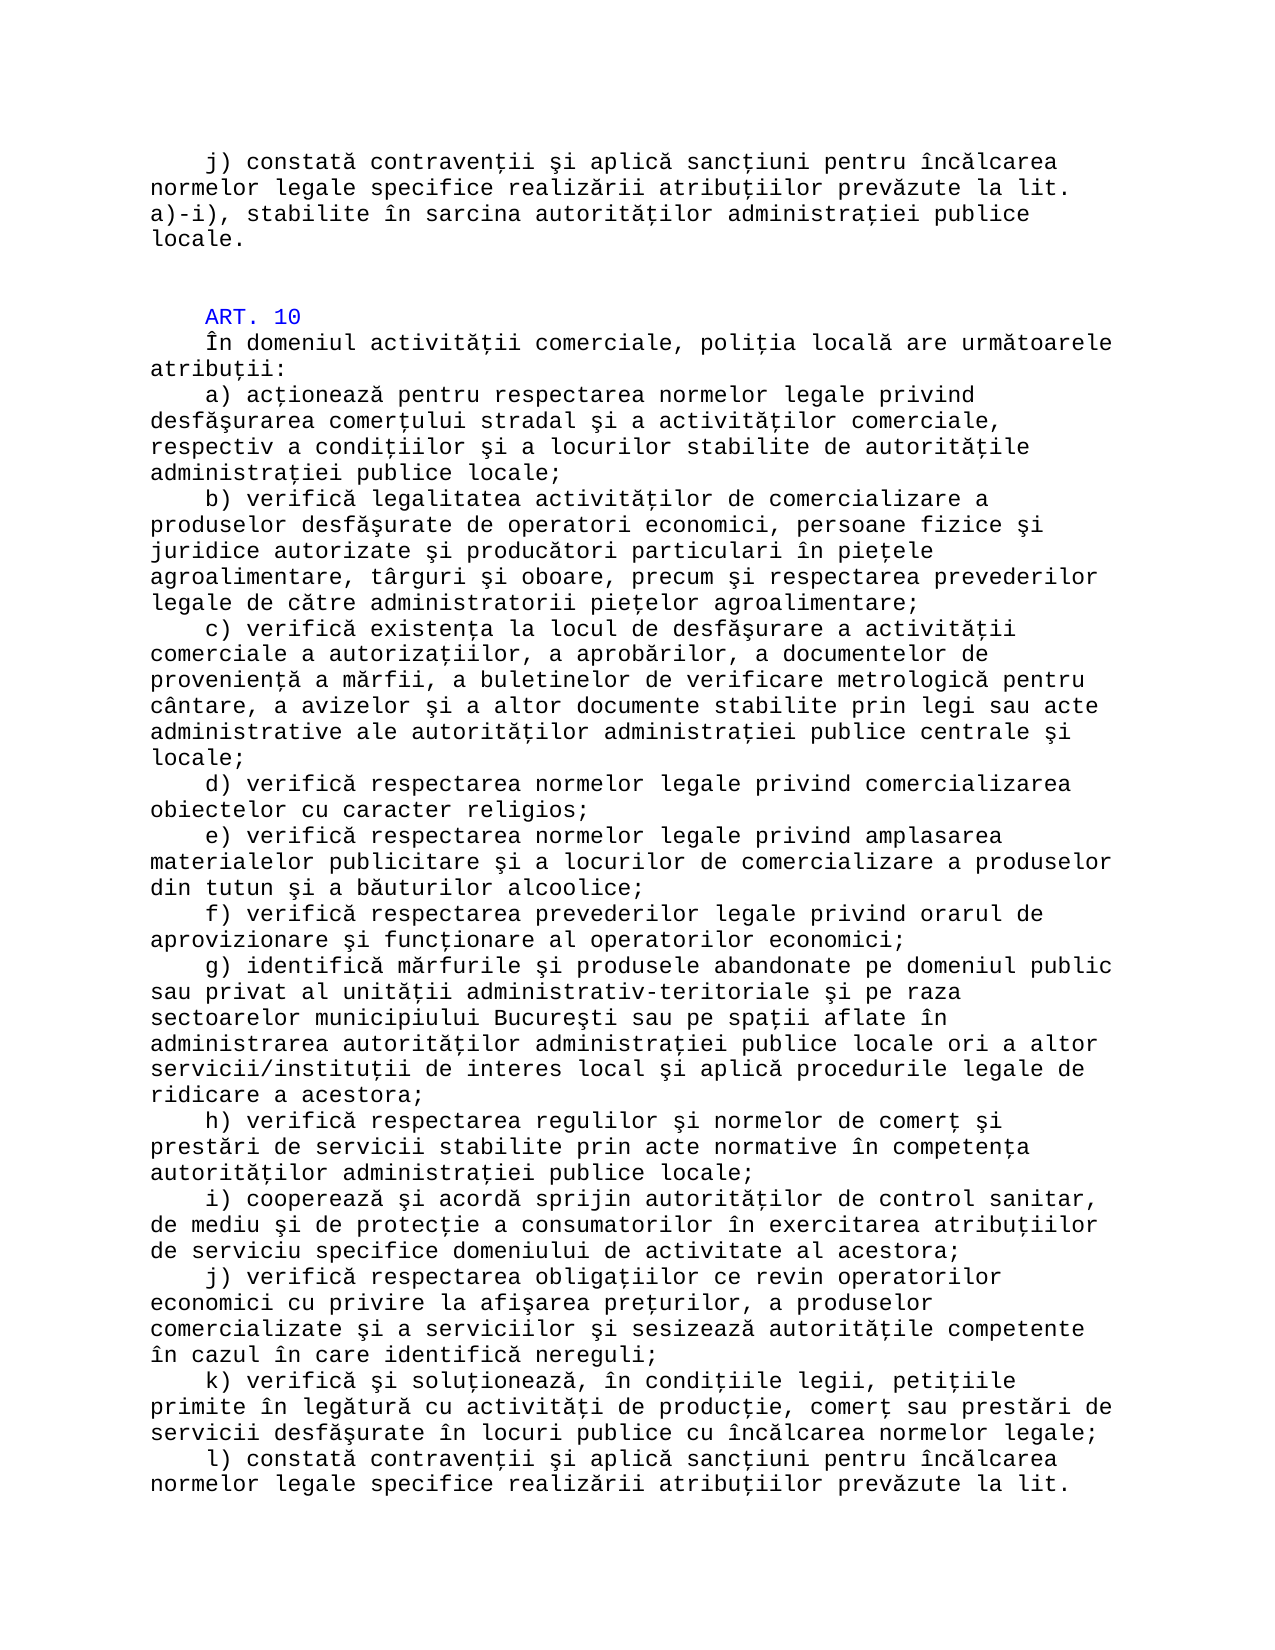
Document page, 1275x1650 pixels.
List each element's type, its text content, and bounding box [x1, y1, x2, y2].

text ART. 10 [150, 306, 1125, 332]
text f) verifică respectarea prevederilor legale privind orarul de aprovizionare şi funcţionare al operatorilor economici; [150, 902, 1125, 954]
text a) acţionează pentru respectarea normelor legale privind desfăşurarea comerţului stradal şi a activităţilor comerciale, respectiv a condiţiilor şi a locurilor stabilite de autorităţile administraţiei publice locale; [150, 383, 1125, 487]
text i) cooperează şi acordă sprijin autorităţilor de control sanitar, de mediu şi de protecţie a consumatorilor în exercitarea atribuţiilor de serviciu specifice domeniului de activitate al acestora; [150, 1187, 1125, 1265]
text h) verifică respectarea regulilor şi normelor de comerţ şi prestări de servicii stabilite prin acte normative în competenţa autorităţilor administraţiei publice locale; [150, 1110, 1125, 1187]
text În domeniul activităţii comerciale, poliţia locală are următoarele atribuţii: [150, 332, 1125, 383]
text e) verifică respectarea normelor legale privind amplasarea materialelor publicitare şi a locurilor de comercializare a produselor din tutun şi a băuturilor alcoolice; [150, 824, 1125, 902]
text j) verifică respectarea obligaţiilor ce revin operatorilor economici cu privire la afişarea preţurilor, a produselor comercializate şi a serviciilor şi sesizează autorităţile competente în cazul în care identifică nereguli; [150, 1265, 1125, 1369]
text g) identifică mărfurile şi produsele abandonate pe domeniul public sau privat al unităţii administrativ-teritoriale şi pe raza sectoarelor municipiului Bucureşti sau pe spaţii aflate în administrarea autorităţilor administraţiei publice locale ori a altor servicii/instituţii de interes local şi aplică procedurile legale de ridicare a acestora; [150, 954, 1125, 1110]
text j) constată contravenţii şi aplică sancţiuni pentru încălcarea normelor legale specifice realizării atribuţiilor prevăzute la lit. a)-i), stabilite în sarcina autorităţilor administraţiei publice locale. [150, 150, 1125, 254]
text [150, 1447, 1125, 1499]
text k) verifică şi soluţionează, în condiţiile legii, petiţiile primite în legătură cu activităţi de producţie, comerţ sau prestări de servicii desfăşurate în locuri publice cu încălcarea normelor legale; [150, 1369, 1125, 1447]
text c) verifică existenţa la locul de desfăşurare a activităţii comerciale a autorizaţiilor, a aprobărilor, a documentelor de provenienţă a mărfii, a buletinelor de verificare metrologică pentru cântare, a avizelor şi a altor documente stabilite prin legi sau acte administrative ale autorităţilor administraţiei publice centrale şi locale; [150, 617, 1125, 772]
text b) verifică legalitatea activităţilor de comercializare a produselor desfăşurate de operatori economici, persoane fizice şi juridice autorizate şi producători particulari în pieţele agroalimentare, târguri şi oboare, precum şi respectarea prevederilor legale de către administratorii pieţelor agroalimentare; [150, 487, 1125, 617]
text d) verifică respectarea normelor legale privind comercializarea obiectelor cu caracter religios; [150, 772, 1125, 824]
